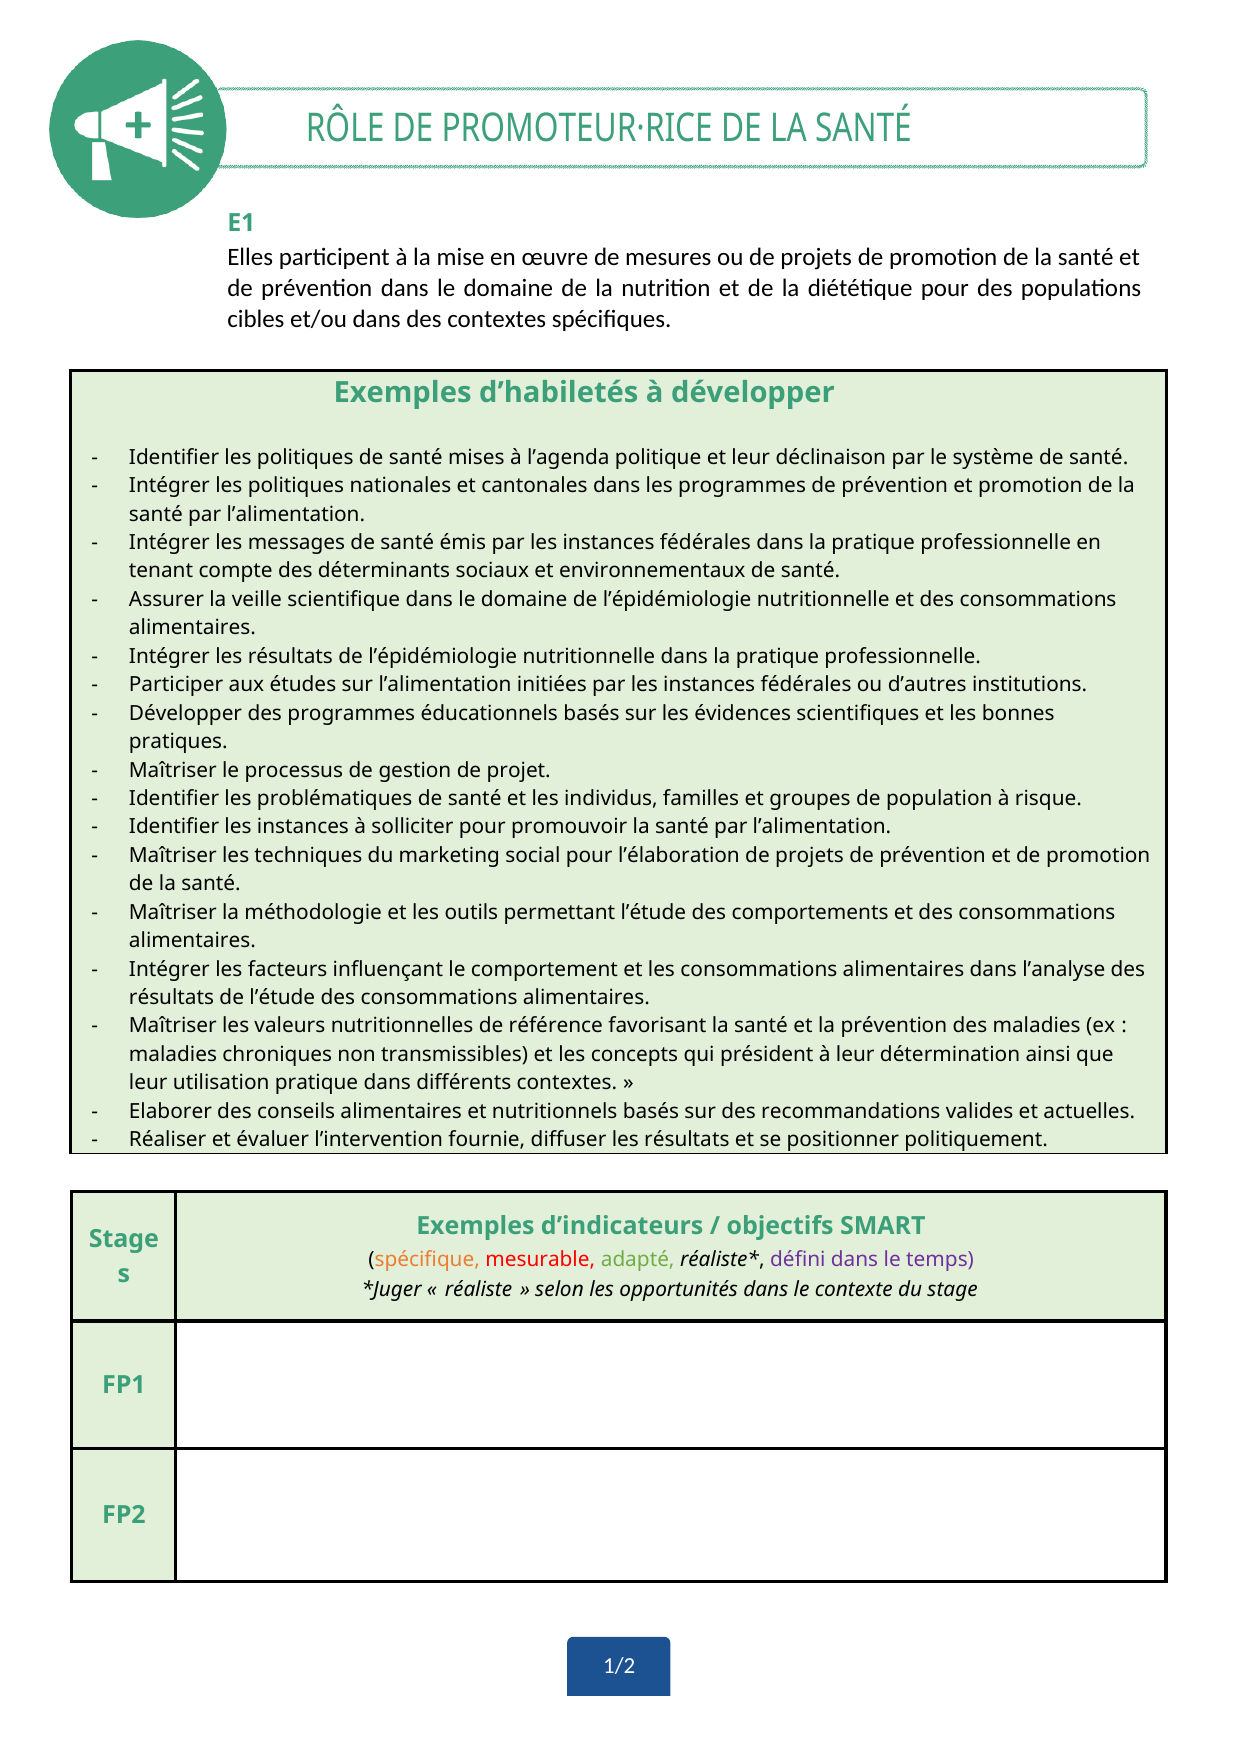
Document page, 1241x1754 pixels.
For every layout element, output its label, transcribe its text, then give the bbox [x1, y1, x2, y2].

table_header Exemples d’indicateurs / objectifs SMART (spécifique, mesurable, adapté, réaliste*, défini dans le temps) *Juger « réaliste » selon les opportunités dans le contexte du stage [177, 1193, 1164, 1319]
text Elles participent à la mise en œuvre de mesures ou de projets de promotion de la santé et de prévention dans le domaine de la nutrition et de la diététique pour des populations cibles et/ou dans des contextes spécifiques. [227, 241, 1143, 334]
table_cell [177, 1450, 1164, 1580]
table_cell FP1 [73, 1323, 174, 1447]
table_cell [177, 1323, 1164, 1447]
picture [49, 40, 1148, 218]
table_cell FP2 [73, 1450, 174, 1580]
table_header Stages [73, 1193, 174, 1319]
table_header Exemples d’habiletés à développer Identifier les politiques de santé mises à l’agenda politique et leur déclinaison par le système de santé. Intégrer les politiques nationales et cantonales dans les programmes de prévention et promotion de la santé par l’alimentation. Intégrer les messages de santé émis par les instances fédérales dans la pratique professionnelle en tenant compte des déterminants sociaux et environnementaux de santé. Assurer la veille scientifique dans le domaine de l’épidémiologie nutritionnelle et des consommations alimentaires. Intégrer les résultats de l’épidémiologie nutritionnelle dans la pratique professionnelle. Participer aux études sur l’alimentation initiées par les instances fédérales ou d’autres institutions. Développer des programmes éducationnels basés sur les évidences scientifiques et les bonnes pratiques. Maîtriser le processus de gestion de projet. Identifier les problématiques de santé et les individus, familles et groupes de population à risque. Identifier les instances à solliciter pour promouvoir la santé par l’alimentation. Maîtriser les techniques du marketing social pour l’élaboration de projets de prévention et de promotion de la santé. Maîtriser la méthodologie et les outils permettant l’étude des comportements et des consommations alimentaires. Intégrer les facteurs influençant le comportement et les consommations alimentaires dans l’analyse des résultats de l’étude des consommations alimentaires. Maîtriser les valeurs nutritionnelles de référence favorisant la santé et la prévention des maladies (ex : maladies chroniques non transmissibles) et les concepts qui président à leur détermination ainsi que leur utilisation pratique dans différents contextes. » Elaborer des conseils alimentaires et nutritionnels basés sur des recommandations valides et actuelles. Réaliser et évaluer l’intervention fournie, diffuser les résultats et se positionner politiquement. [72, 372, 1165, 1153]
